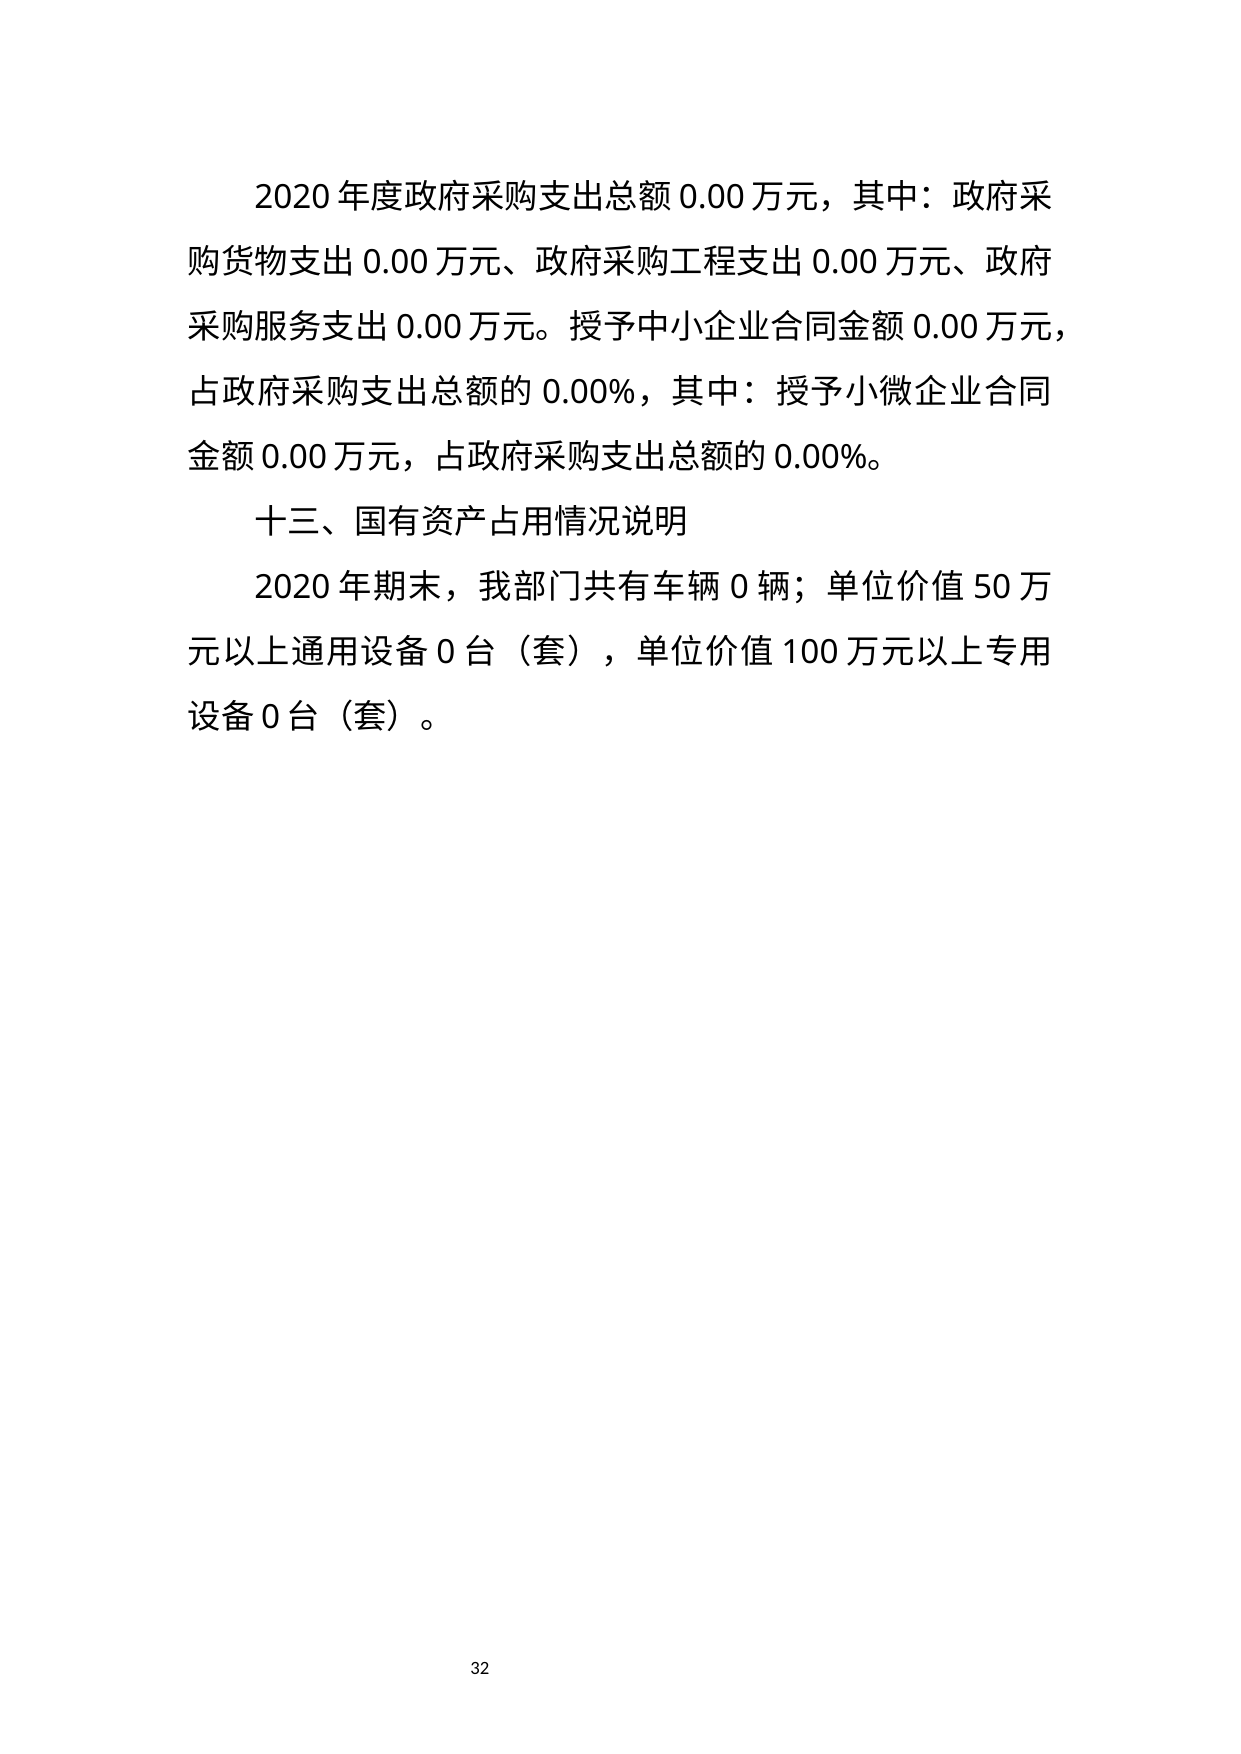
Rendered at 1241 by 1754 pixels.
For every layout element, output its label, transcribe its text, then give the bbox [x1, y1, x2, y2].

text 2020年期末，我部门共有车辆0辆；单位价值50万元以上通用设备0台（套），单位价值100万元以上专用设备0台（套）。 [187, 552, 1053, 747]
text 2020年度政府采购支出总额0.00万元，其中：政府采购货物支出0.00万元、政府采购工程支出0.00万元、政府采购服务支出0.00万元。授予中小企业合同金额0.00万元，占政府采购支出总额的0.00%，其中：授予小微企业合同金额0.00万元，占政府采购支出总额的0.00%。 [187, 162, 1053, 487]
text 十三、国有资产占用情况说明 [187, 487, 1053, 552]
